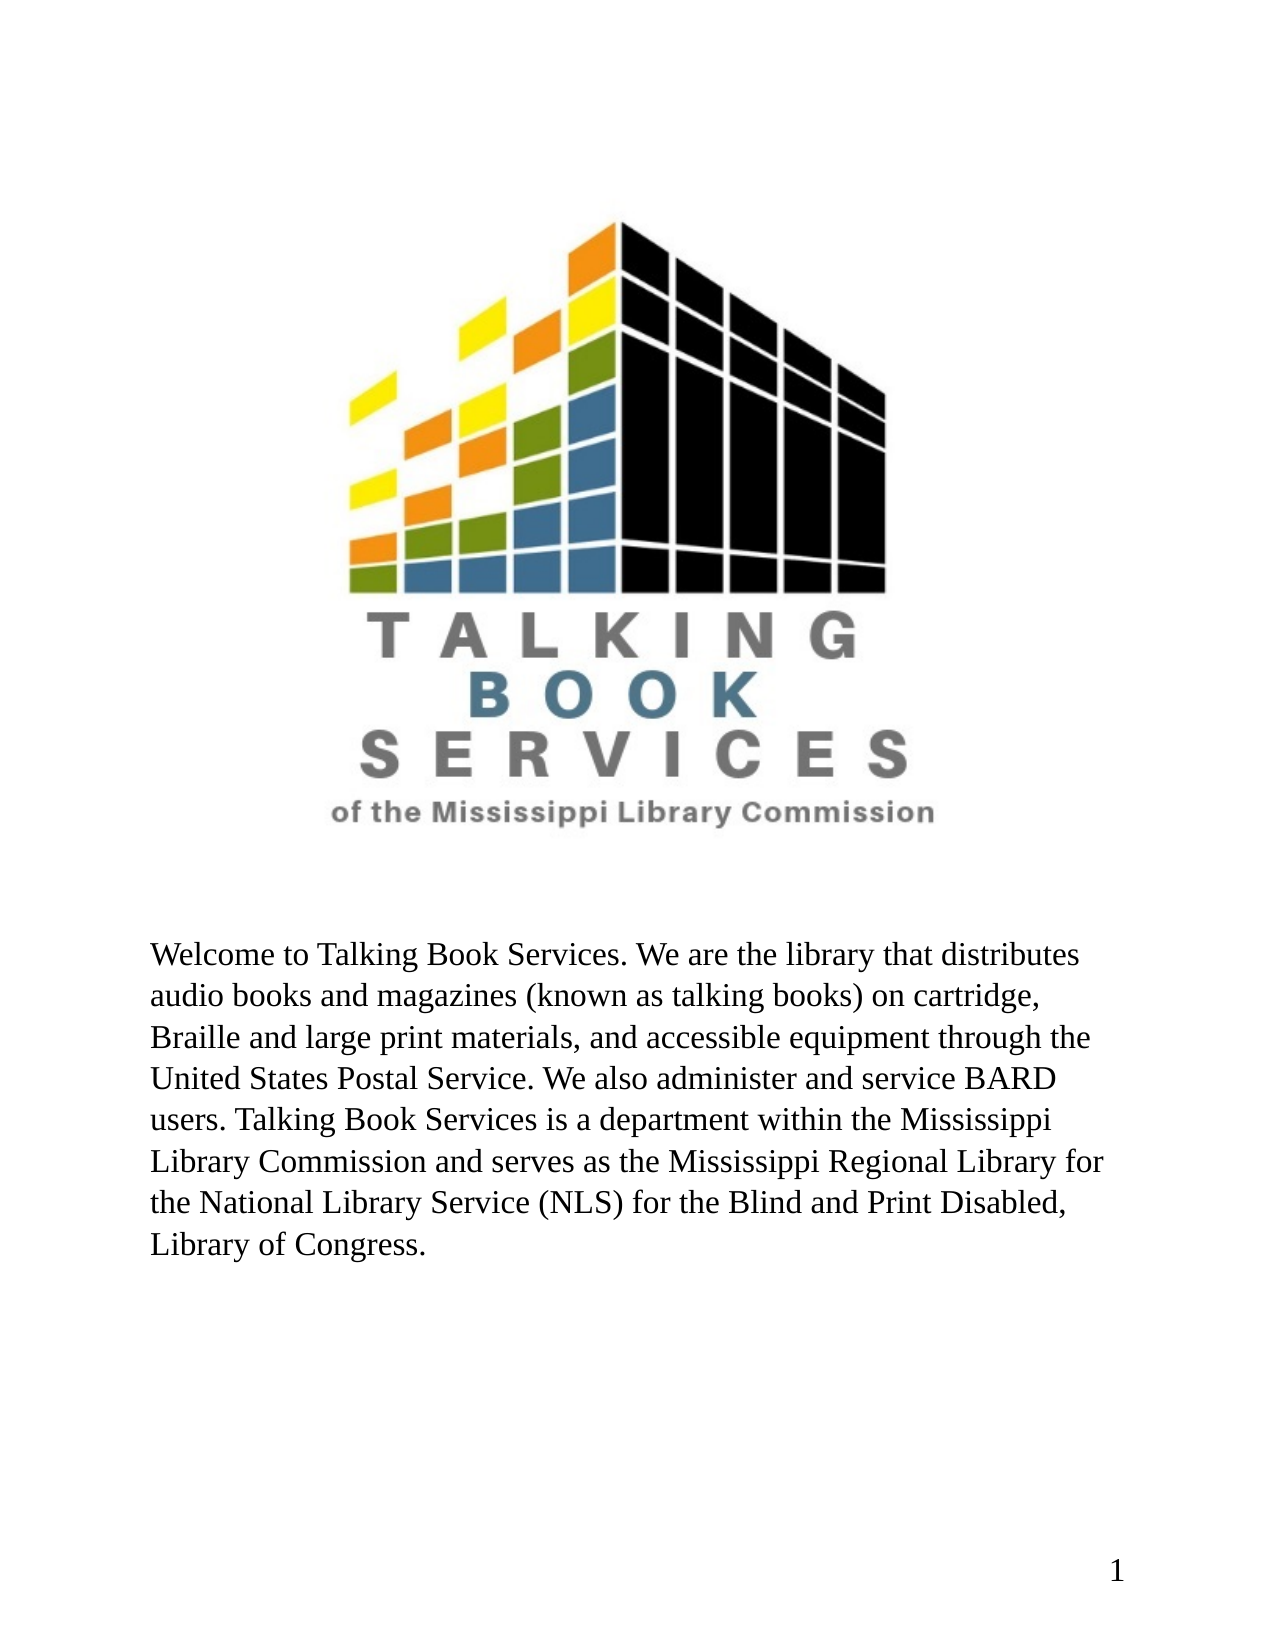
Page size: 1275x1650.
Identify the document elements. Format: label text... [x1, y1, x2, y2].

picture [225, 150, 1007, 932]
